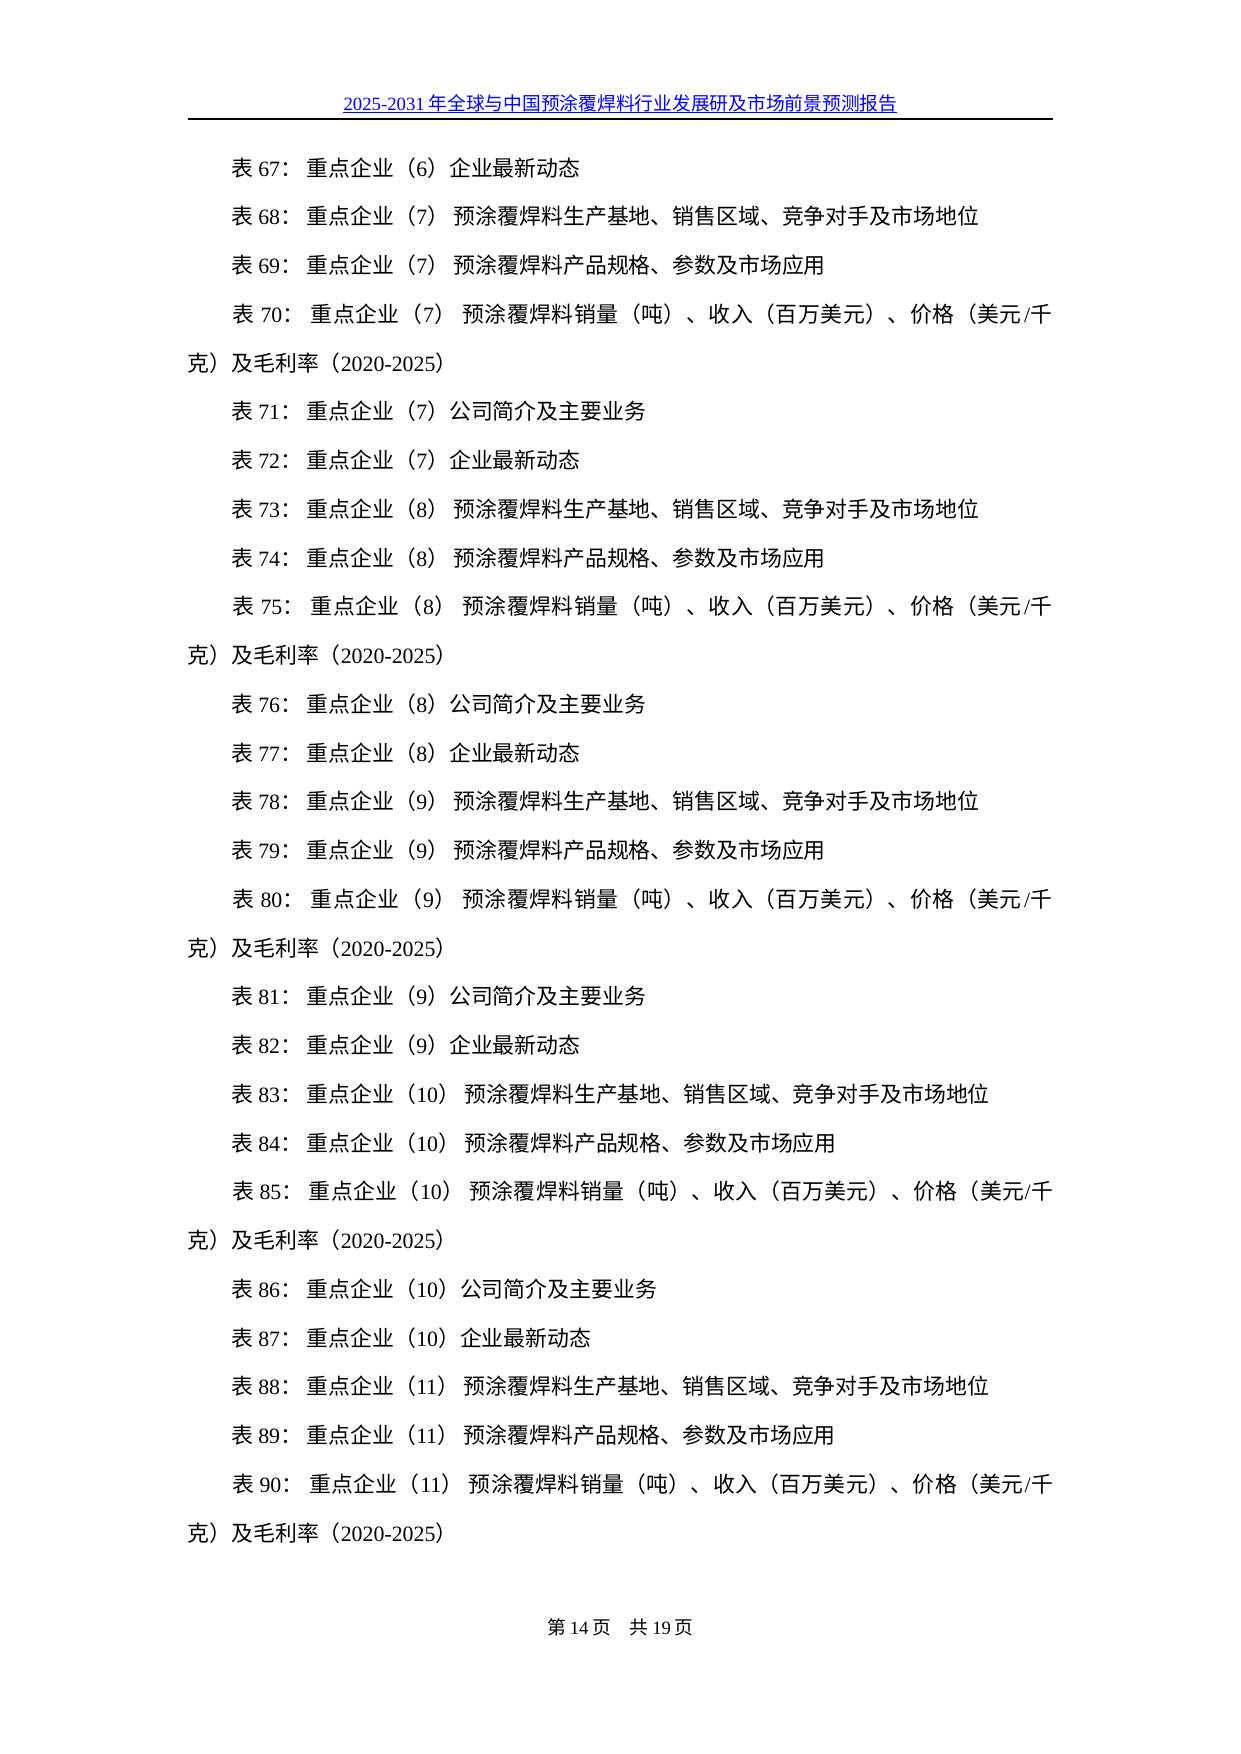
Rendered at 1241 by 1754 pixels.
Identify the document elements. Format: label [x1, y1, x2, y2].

text [187, 150, 1053, 1548]
